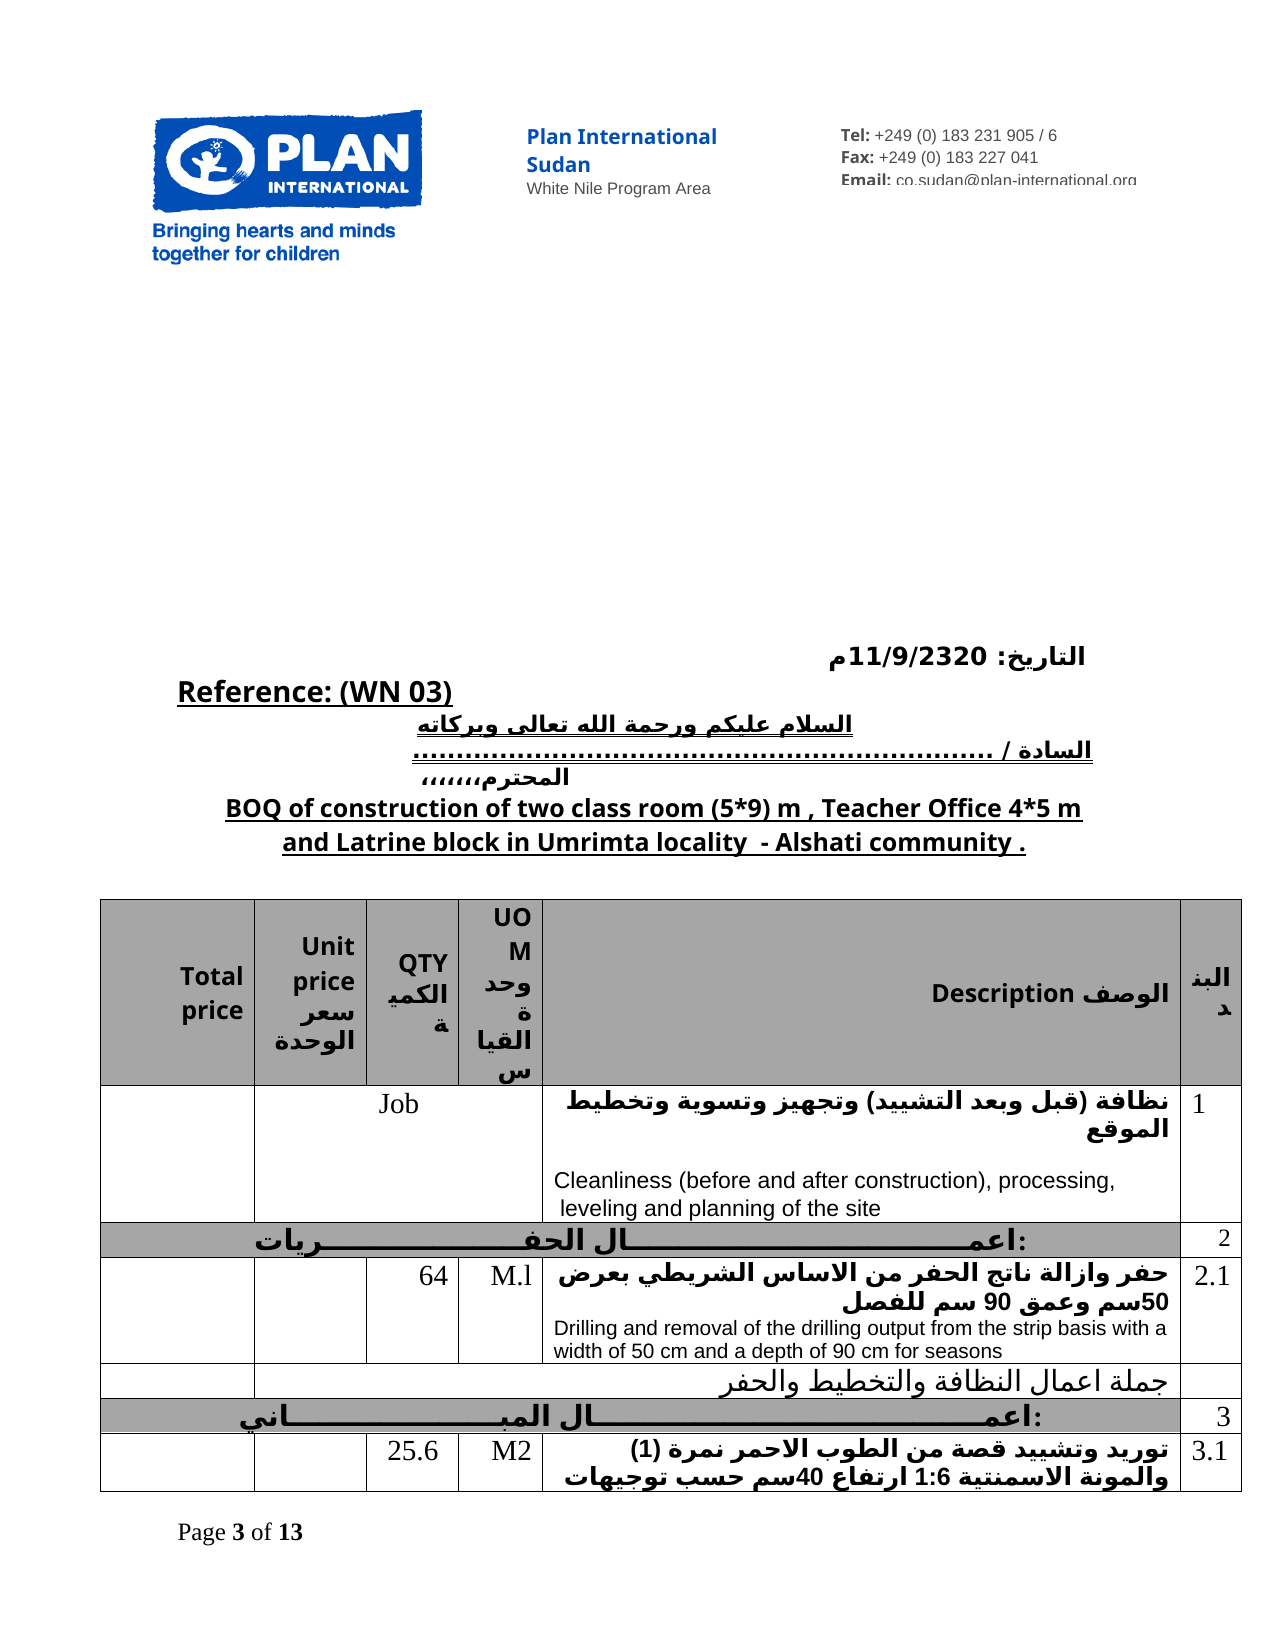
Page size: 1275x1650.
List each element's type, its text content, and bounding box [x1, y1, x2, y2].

table_header Description الوصف [543, 900, 1180, 1085]
table_cell 2.1 [1181, 1258, 1241, 1363]
table_cell اعمــــــــــــــــــــــــــــــــــال الحفــــــــــــــــــــريات: [101, 1223, 1180, 1257]
table_cell M2 [459, 1434, 542, 1491]
text السادة / ................................................................... [177, 738, 1130, 764]
table_cell [101, 1258, 254, 1363]
table_cell [101, 1364, 254, 1398]
text BOQ of construction of two class room (5*9) m , Teacher Office 4*5 m and Latrine block in Umrimta locality - Alshati community . [215, 791, 1093, 859]
table_cell [255, 1434, 366, 1491]
table_cell Job [255, 1086, 542, 1222]
table_cell اعمـــــــــــــــــــــــــــــــــــــــال المبـــــــــــــــــــــاني: [101, 1399, 1180, 1432]
table_cell 3 [1181, 1399, 1241, 1432]
table_cell 1 [1181, 1086, 1241, 1222]
text السلام عليكم ورحمة الله تعالى وبركاته [177, 711, 1130, 738]
table_cell نظافة (قبل وبعد التشييد) وتجهيز وتسوية وتخطيط الموقع Cleanliness (before and after construction), processing, leveling and planning of the site [543, 1086, 1180, 1222]
table_cell [101, 1434, 254, 1491]
table_header البند [1181, 900, 1241, 1085]
text التاريخ: 11/9/2320م Reference: (WN 03) [177, 642, 1130, 711]
table_header QTY الكمية [367, 900, 458, 1085]
picture [152, 110, 423, 265]
table_cell [255, 1258, 366, 1363]
table_cell [101, 1086, 254, 1222]
table_cell 3.1 [1181, 1434, 1241, 1491]
table_cell جملة اعمال النظافة والتخطيط والحفر [255, 1364, 1180, 1398]
table_cell حفر وازالة ناتج الحفر من الاساس الشريطي بعرض 50سم وعمق 90 سم للفصل Drilling and removal of the drilling output from the strip basis with a width of 50 cm and a depth of 90 cm for seasons [543, 1258, 1180, 1363]
text المحترم،،،،،،، [177, 764, 1130, 791]
table_cell 64 [367, 1258, 458, 1363]
table_cell 25.6 [367, 1434, 458, 1491]
table_header Total price [101, 900, 254, 1085]
table_header Unit price سعر الوحدة [255, 900, 366, 1085]
table_cell M.l [459, 1258, 542, 1363]
table_header UOM وحدة القياس [459, 900, 542, 1085]
table_cell [1181, 1364, 1241, 1398]
table_cell 2 [1181, 1223, 1241, 1257]
